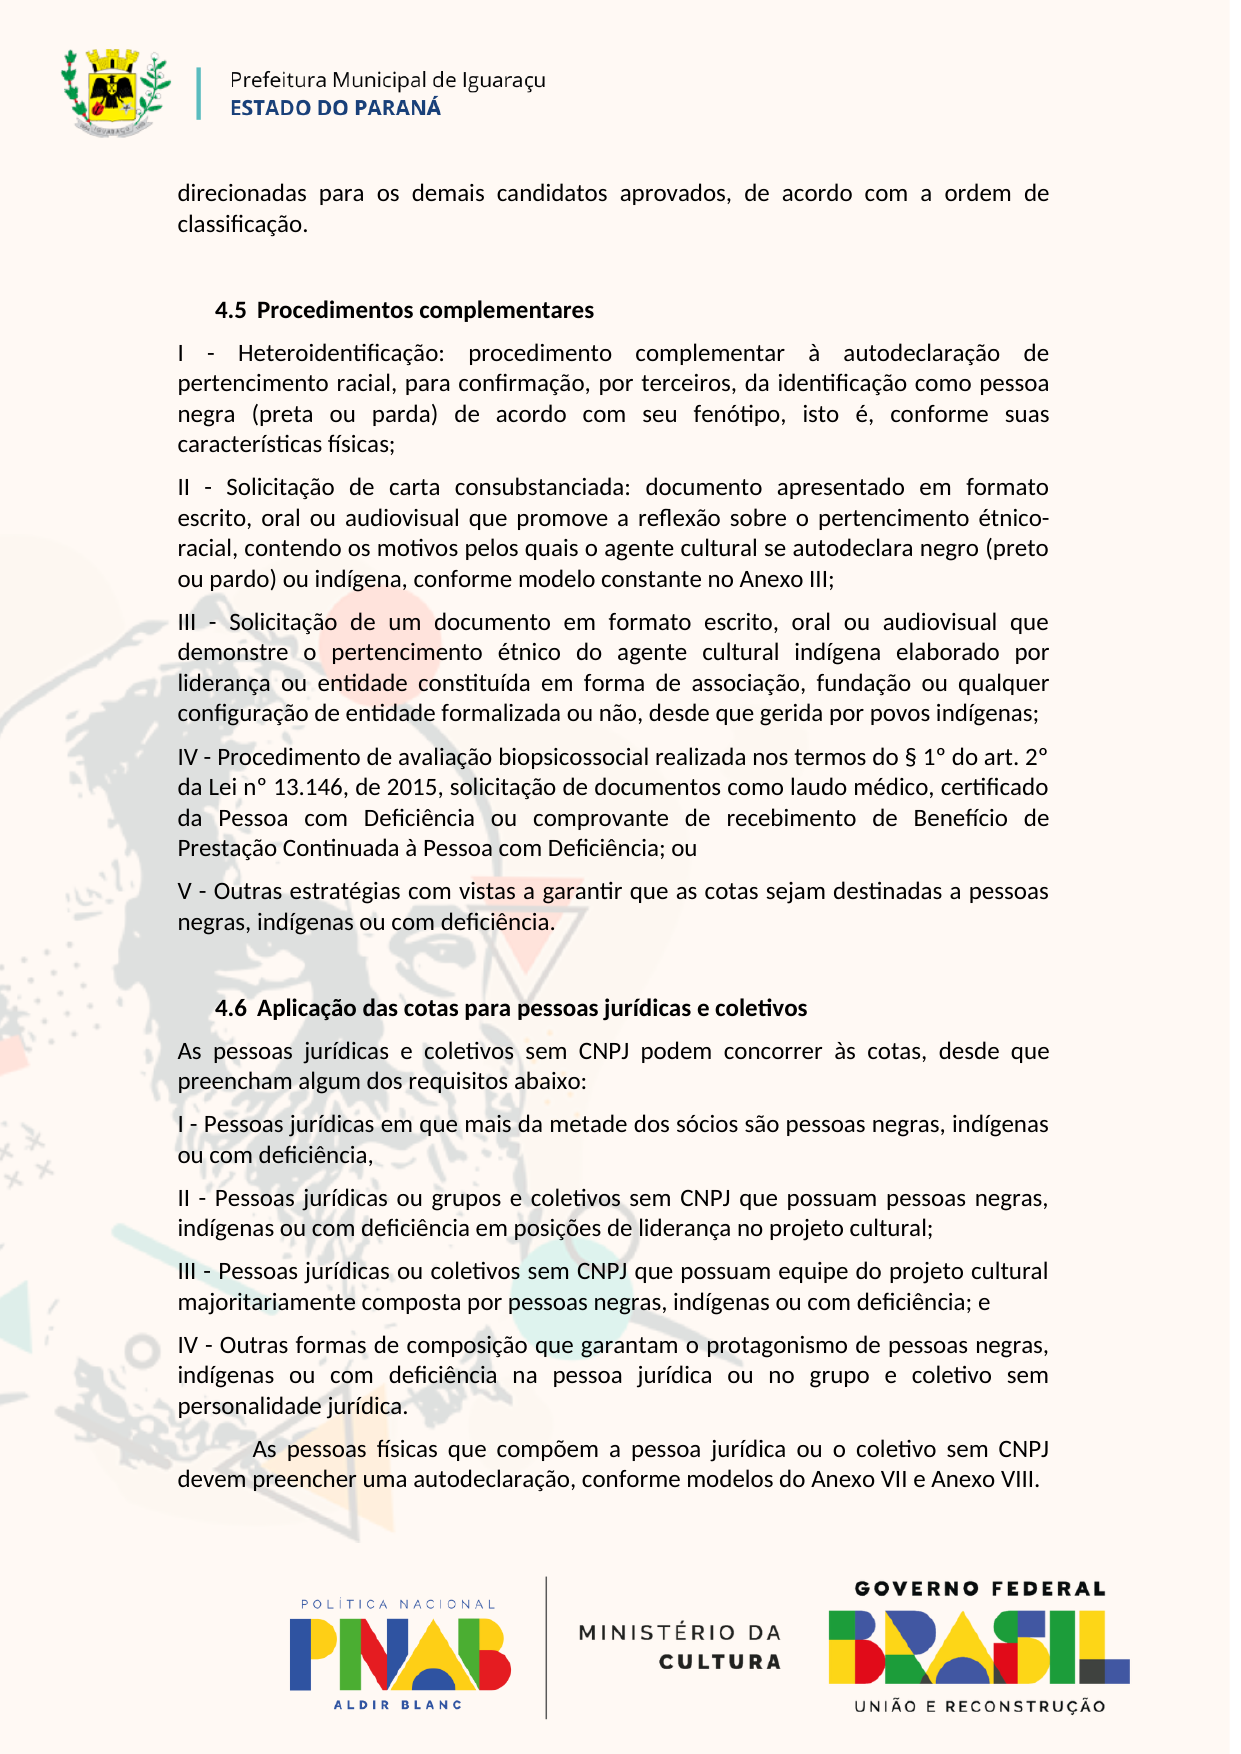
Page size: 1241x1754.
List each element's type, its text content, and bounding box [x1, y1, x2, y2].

text II - Pessoas jurídicas ou grupos e coletivos sem CNPJ que possuam pessoas negras, indígenas ou com deficiência em posições de liderança no projeto cultural; [177, 1182, 1051, 1243]
text I - Heteroidentificação: procedimento complementar à autodeclaração de pertencimento racial, para confirmação, por terceiros, da identificação como pessoa negra (preta ou parda) de acordo com seu fenótipo, isto é, conforme suas características físicas; [177, 337, 1051, 459]
text As pessoas jurídicas e coletivos sem CNPJ podem concorrer às cotas, desde que preencham algum dos requisitos abaixo: [177, 1035, 1051, 1096]
text As pessoas físicas que compõem a pessoa jurídica ou o coletivo sem CNPJ devem preencher uma autodeclaração, conforme modelos do Anexo VII e Anexo VIII. [177, 1433, 1051, 1494]
picture [0, 0, 1230, 1754]
list Procedimentos complementares [215, 294, 1051, 324]
text I - Pessoas jurídicas em que mais da metade dos sócios são pessoas negras, indígenas ou com deficiência, [177, 1108, 1051, 1169]
list Aplicação das cotas para pessoas jurídicas e coletivos [215, 992, 1051, 1022]
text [177, 177, 1051, 238]
text II - Solicitação de carta consubstanciada: documento apresentado em formato escrito, oral ou audiovisual que promove a reflexão sobre o pertencimento étnico-racial, contendo os motivos pelos quais o agente cultural se autodeclara negro (preto ou pardo) ou indígena, conforme modelo constante no Anexo III; [177, 471, 1051, 593]
text V - Outras estratégias com vistas a garantir que as cotas sejam destinadas a pessoas negras, indígenas ou com deficiência. [177, 875, 1051, 936]
text IV - Outras formas de composição que garantam o protagonismo de pessoas negras, indígenas ou com deficiência na pessoa jurídica ou no grupo e coletivo sem personalidade jurídica. [177, 1329, 1051, 1421]
text III - Pessoas jurídicas ou coletivos sem CNPJ que possuam equipe do projeto cultural majoritariamente composta por pessoas negras, indígenas ou com deficiência; e [177, 1255, 1051, 1316]
text IV - Procedimento de avaliação biopsicossocial realizada nos termos do § 1º do art. 2º da Lei nº 13.146, de 2015, solicitação de documentos como laudo médico, certificado da Pessoa com Deficiência ou comprovante de recebimento de Benefício de Prestação Continuada à Pessoa com Deficiência; ou [177, 741, 1051, 863]
text III - Solicitação de um documento em formato escrito, oral ou audiovisual que demonstre o pertencimento étnico do agente cultural indígena elaborado por liderança ou entidade constituída em forma de associação, fundação ou qualquer configuração de entidade formalizada ou não, desde que gerida por povos indígenas; [177, 606, 1051, 728]
